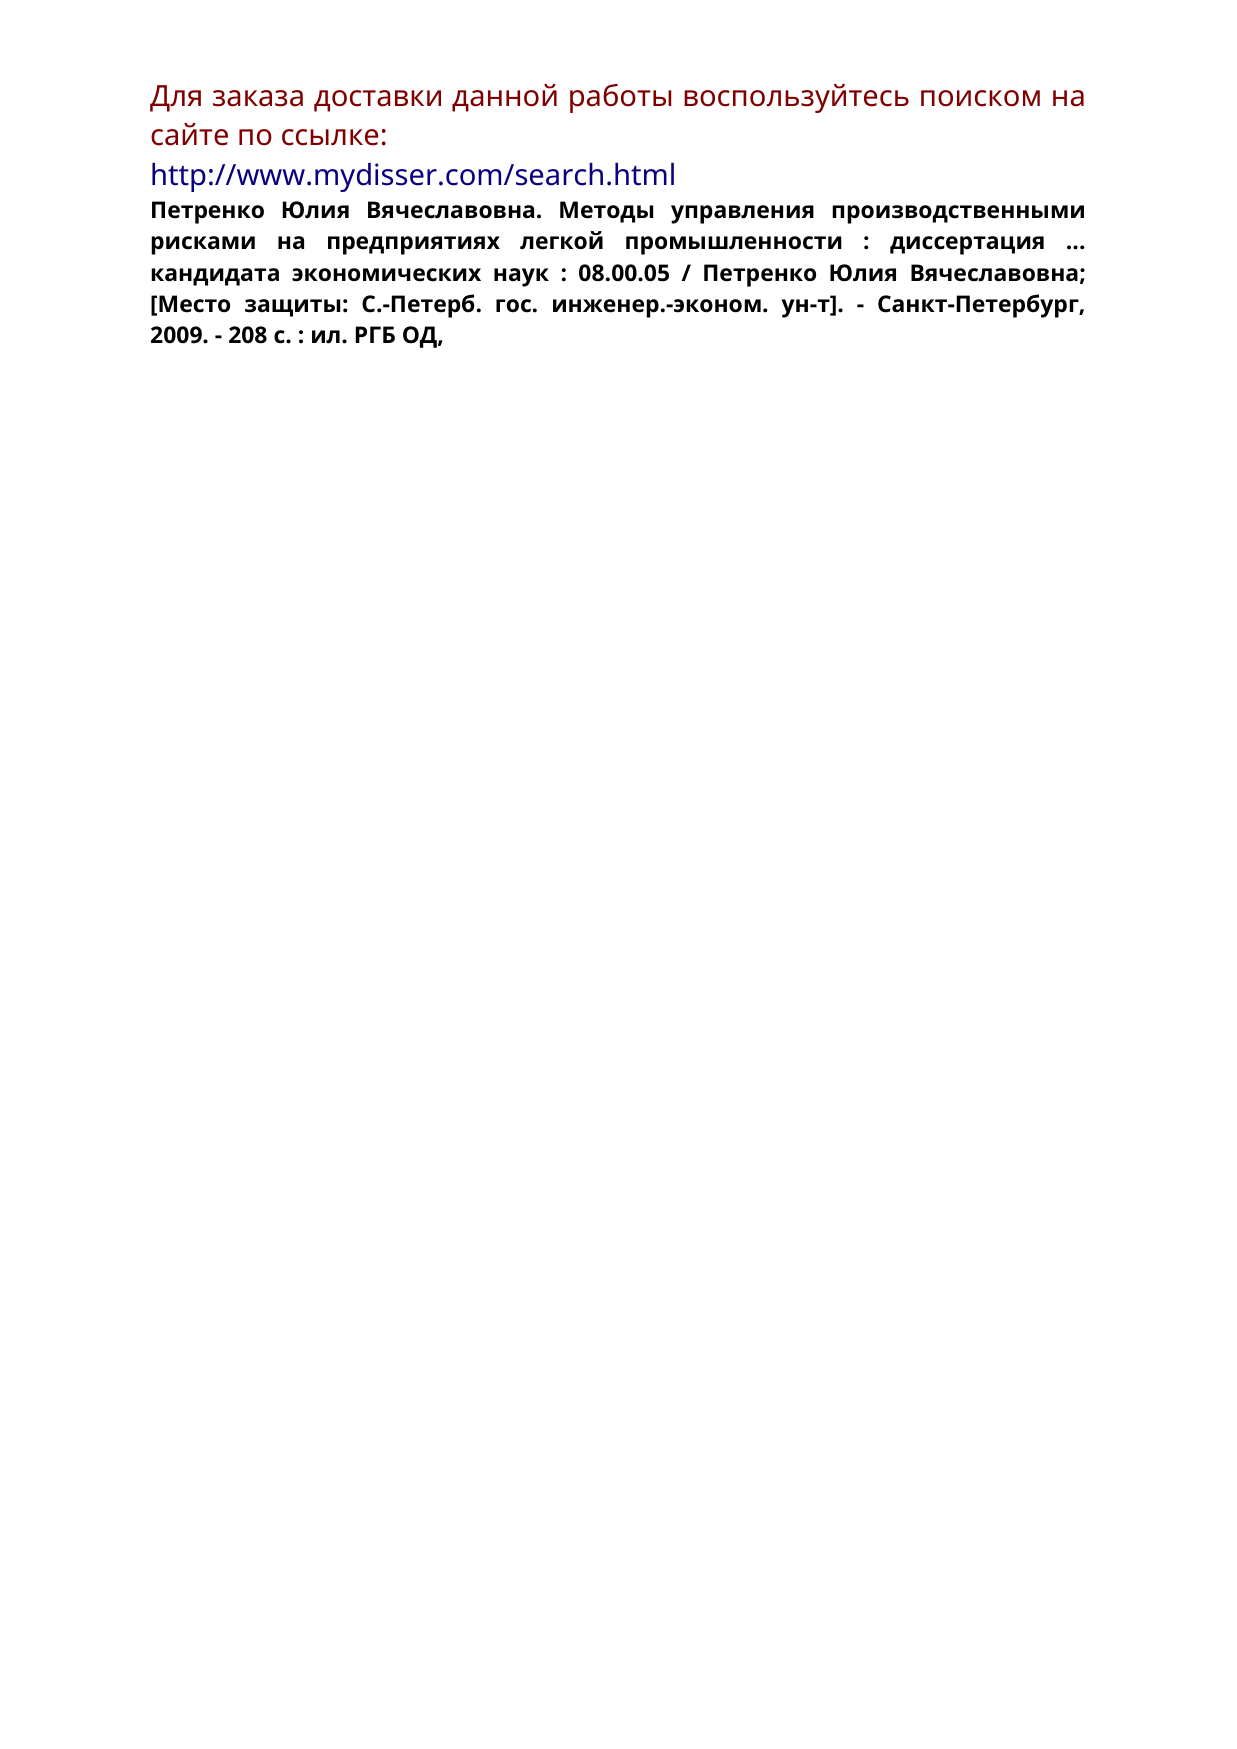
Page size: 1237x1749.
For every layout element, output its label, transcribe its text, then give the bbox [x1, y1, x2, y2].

text Петренко Юлия Вячеславовна. Методы управления производственными рисками на предприятиях легкой промышленности : диссертация ... кандидата экономических наук : 08.00.05 / Петренко Юлия Вячеславовна; [Место защиты: С.-Петерб. гос. инженер.-эконом. ун-т]. - Санкт-Петербург, 2009. - 208 с. : ил. РГБ ОД, [150, 194, 1086, 350]
